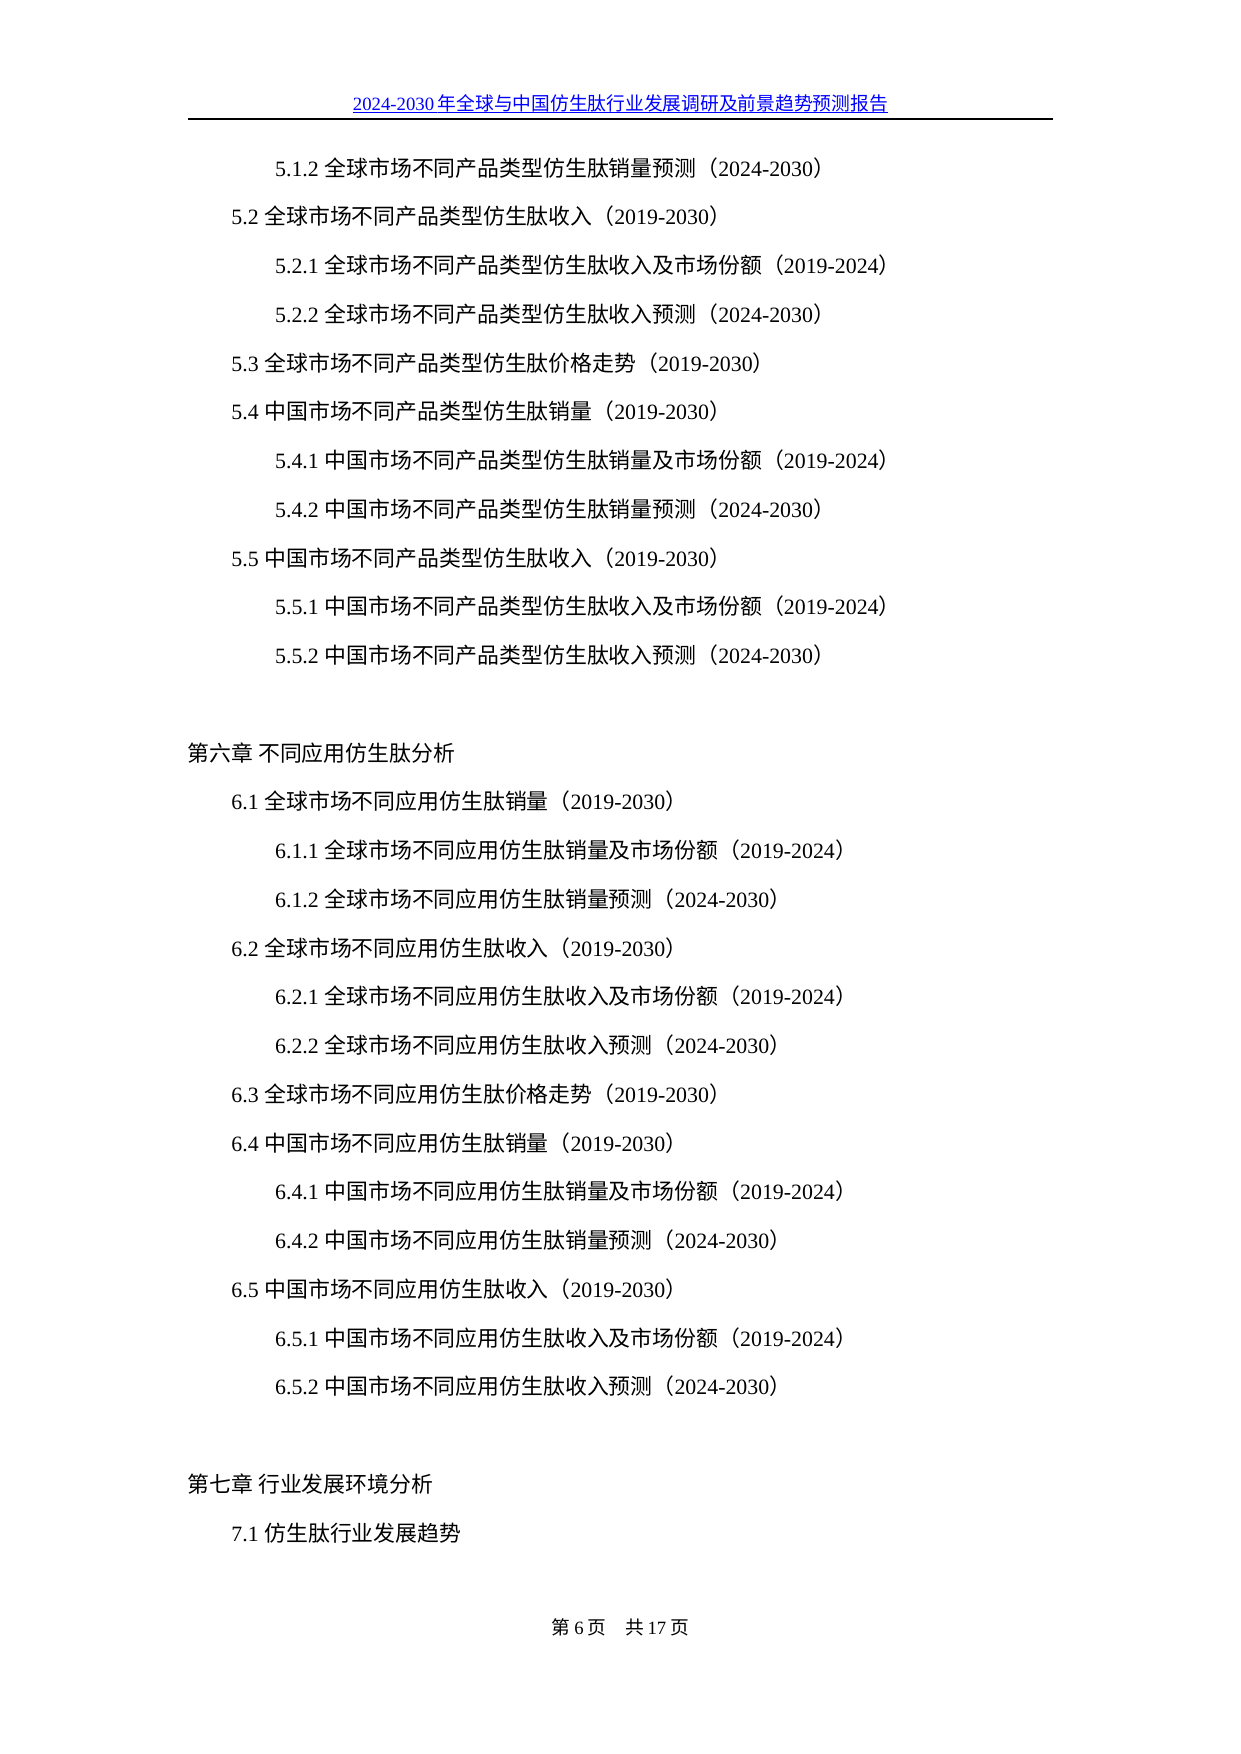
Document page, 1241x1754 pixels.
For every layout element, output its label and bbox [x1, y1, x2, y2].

text [187, 150, 1053, 1548]
